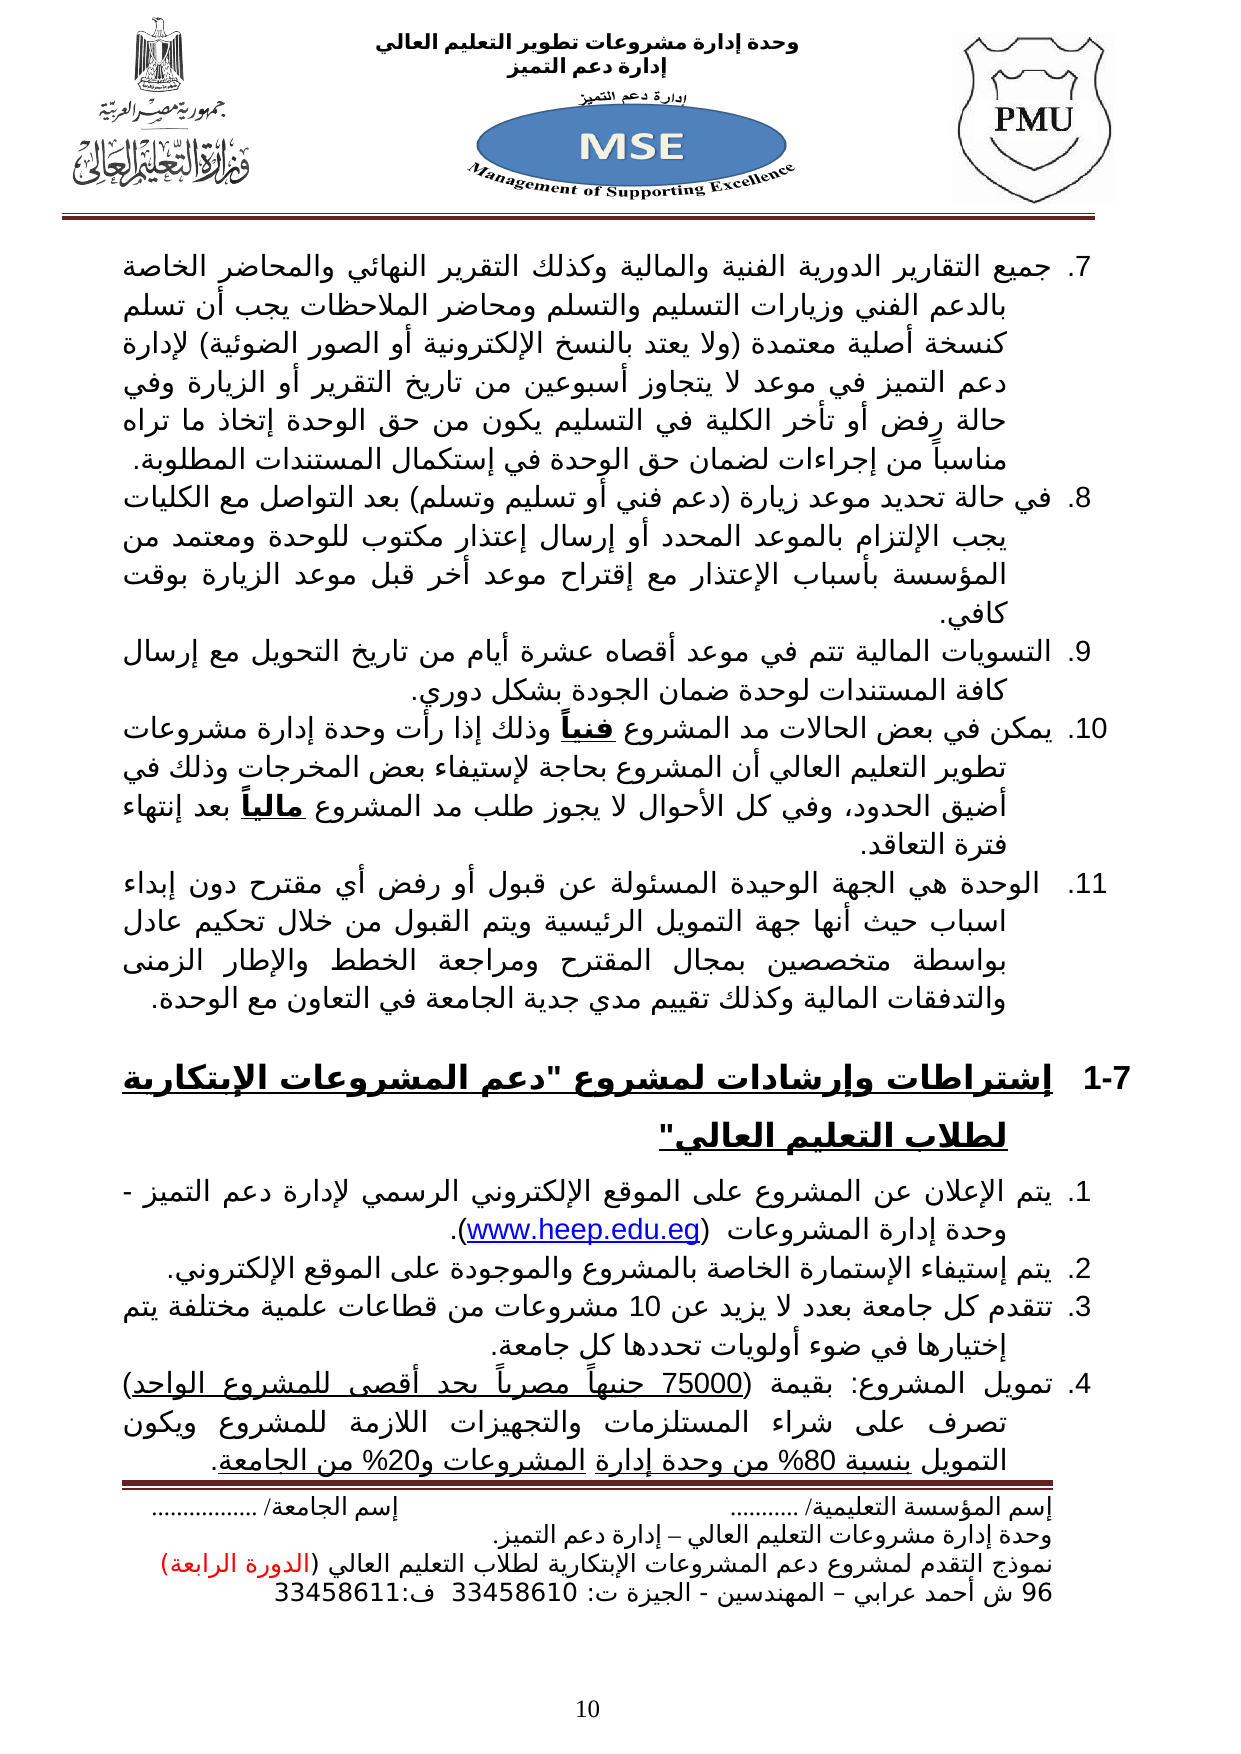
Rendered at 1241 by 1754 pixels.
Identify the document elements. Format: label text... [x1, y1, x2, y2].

list يتم الإعلان عن المشروع على الموقع الإلكتروني الرسمي لإدارة دعم التميز - وحدة إدارة المشروعات (www.heep.edu.eg). [122, 1173, 1067, 1246]
list إشتراطات وإرشادات لمشروع "دعم المشروعات الإبتكارية لطلاب التعليم العالي" [122, 1058, 1083, 1154]
list يتم إستيفاء الإستمارة الخاصة بالمشروع والموجودة على الموقع الإلكتروني. [122, 1251, 1067, 1284]
list تتقدم كل جامعة بعدد لا يزيد عن 10 مشروعات من قطاعات علمية مختلفة يتم إختيارها في ضوء أولويات تحددها كل جامعة. [122, 1289, 1067, 1361]
list يمكن في بعض الحالات مد المشروع فنياً وذلك إذا رأت وحدة إدارة مشروعات تطوير التعليم العالي أن المشروع بحاجة لإستيفاء بعض المخرجات وذلك في أضيق الحدود، وفي كل الأحوال لا يجوز طلب مد المشروع مالياً بعد إنتهاء فترة التعاقد. [122, 711, 1067, 861]
list الوحدة هي الجهة الوحيدة المسئولة عن قبول أو رفض أي مقترح دون إبداء اسباب حيث أنها جهة التمويل الرئيسية ويتم القبول من خلال تحكيم عادل بواسطة متخصصين بمجال المقترح ومراجعة الخطط والإطار الزمنى والتدفقات المالية وكذلك تقييم مدي جدية الجامعة في التعاون مع الوحدة. [122, 866, 1067, 1015]
picture [951, 33, 1115, 204]
picture [450, 78, 816, 213]
picture [68, 13, 256, 190]
list تمويل المشروع: بقيمة (75000 جنيهاً مصرياً بحد أقصى للمشروع الواحد) تصرف على شراء المستلزمات والتجهيزات اللازمة للمشروع ويكون التمويل بنسبة 80% من وحدة إدارة المشروعات و20% من الجامعة. [122, 1366, 1067, 1477]
list في حالة تحديد موعد زيارة (دعم فني أو تسليم وتسلم) بعد التواصل مع الكليات يجب الإلتزام بالموعد المحدد أو إرسال إعتذار مكتوب للوحدة ومعتمد من المؤسسة بأسباب الإعتذار مع إقتراح موعد أخر قبل موعد الزيارة بوقت كافي. [122, 480, 1067, 629]
list جميع التقارير الدورية الفنية والمالية وكذلك التقرير النهائي والمحاضر الخاصة بالدعم الفني وزيارات التسليم والتسلم ومحاضر الملاحظات يجب أن تسلم كنسخة أصلية معتمدة (ولا يعتد بالنسخ الإلكترونية أو الصور الضوئية) لإدارة دعم التميز في موعد لا يتجاوز أسبوعين من تاريخ التقرير أو الزيارة وفي حالة رفض أو تأخر الكلية في التسليم يكون من حق الوحدة إتخاذ ما تراه مناسباً من إجراءات لضمان حق الوحدة في إستكمال المستندات المطلوبة. [122, 249, 1067, 475]
list التسويات المالية تتم في موعد أقصاه عشرة أيام من تاريخ التحويل مع إرسال كافة المستندات لوحدة ضمان الجودة بشكل دوري. [122, 634, 1067, 706]
